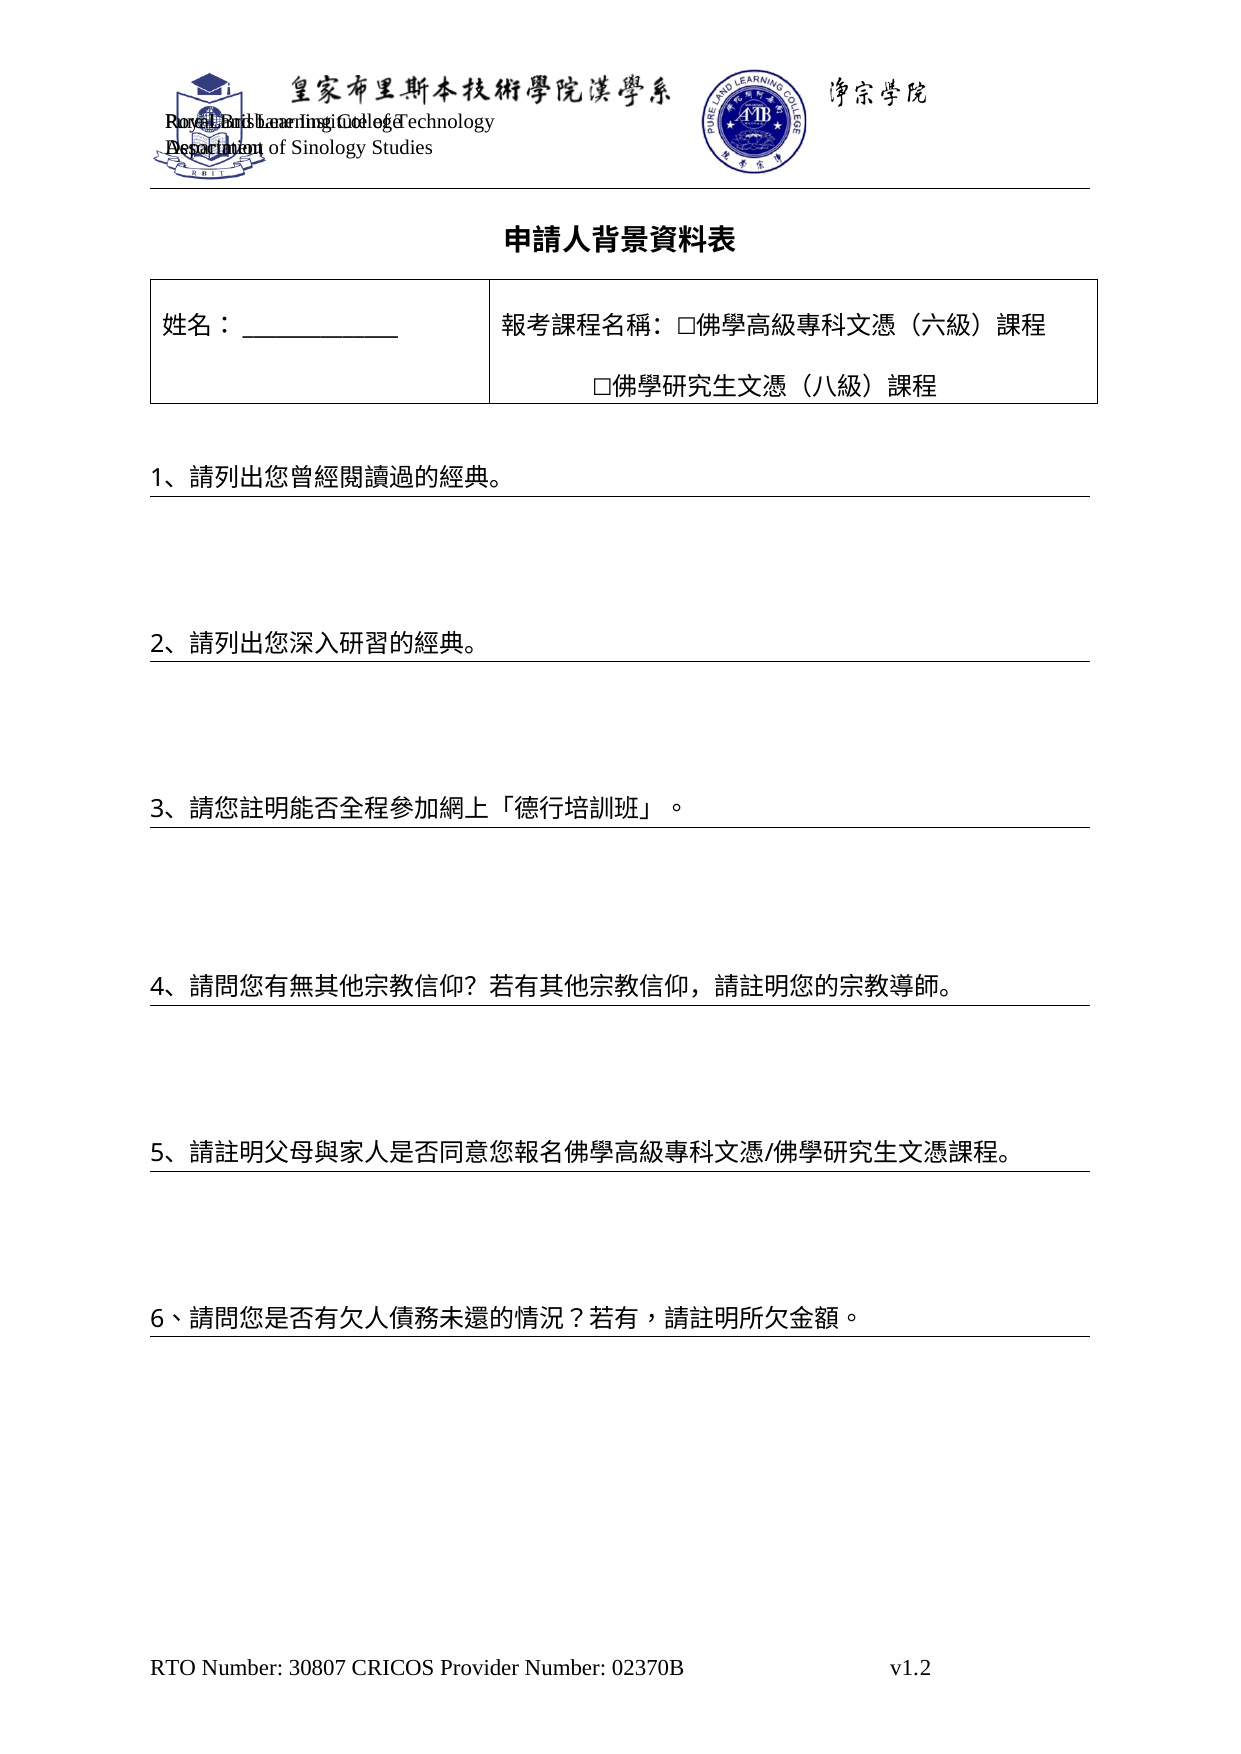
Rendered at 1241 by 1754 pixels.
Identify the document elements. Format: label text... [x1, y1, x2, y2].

text 2、請列出您深入研習的經典。 [150, 623, 1090, 661]
text 1、請列出您曾經閱讀過的經典。 [150, 457, 1090, 496]
text 5、請註明父母與家人是否同意您報名佛學高級專科文憑/佛學研究生文憑課程。 [150, 1132, 1090, 1171]
picture [701, 68, 807, 174]
text 申請人背景資料表 [150, 217, 1090, 259]
table_header 姓名： ______________ [151, 280, 489, 403]
picture [825, 73, 937, 111]
picture [291, 66, 683, 116]
text 6、請問您是否有欠人債務未還的情況？若有，請註明所欠金額。 [150, 1298, 1090, 1336]
text 3、請您註明能否全程參加網上「德行培訓班」。 [150, 789, 1090, 827]
table_header 報考課程名稱：佛學高級專科文憑（六級）課程 佛學研究生文憑（八級）課程 [490, 280, 1097, 403]
picture [150, 70, 269, 184]
text 4、請問您有無其他宗教信仰？若有其他宗教信仰，請註明您的宗教導師。 [150, 967, 1090, 1005]
